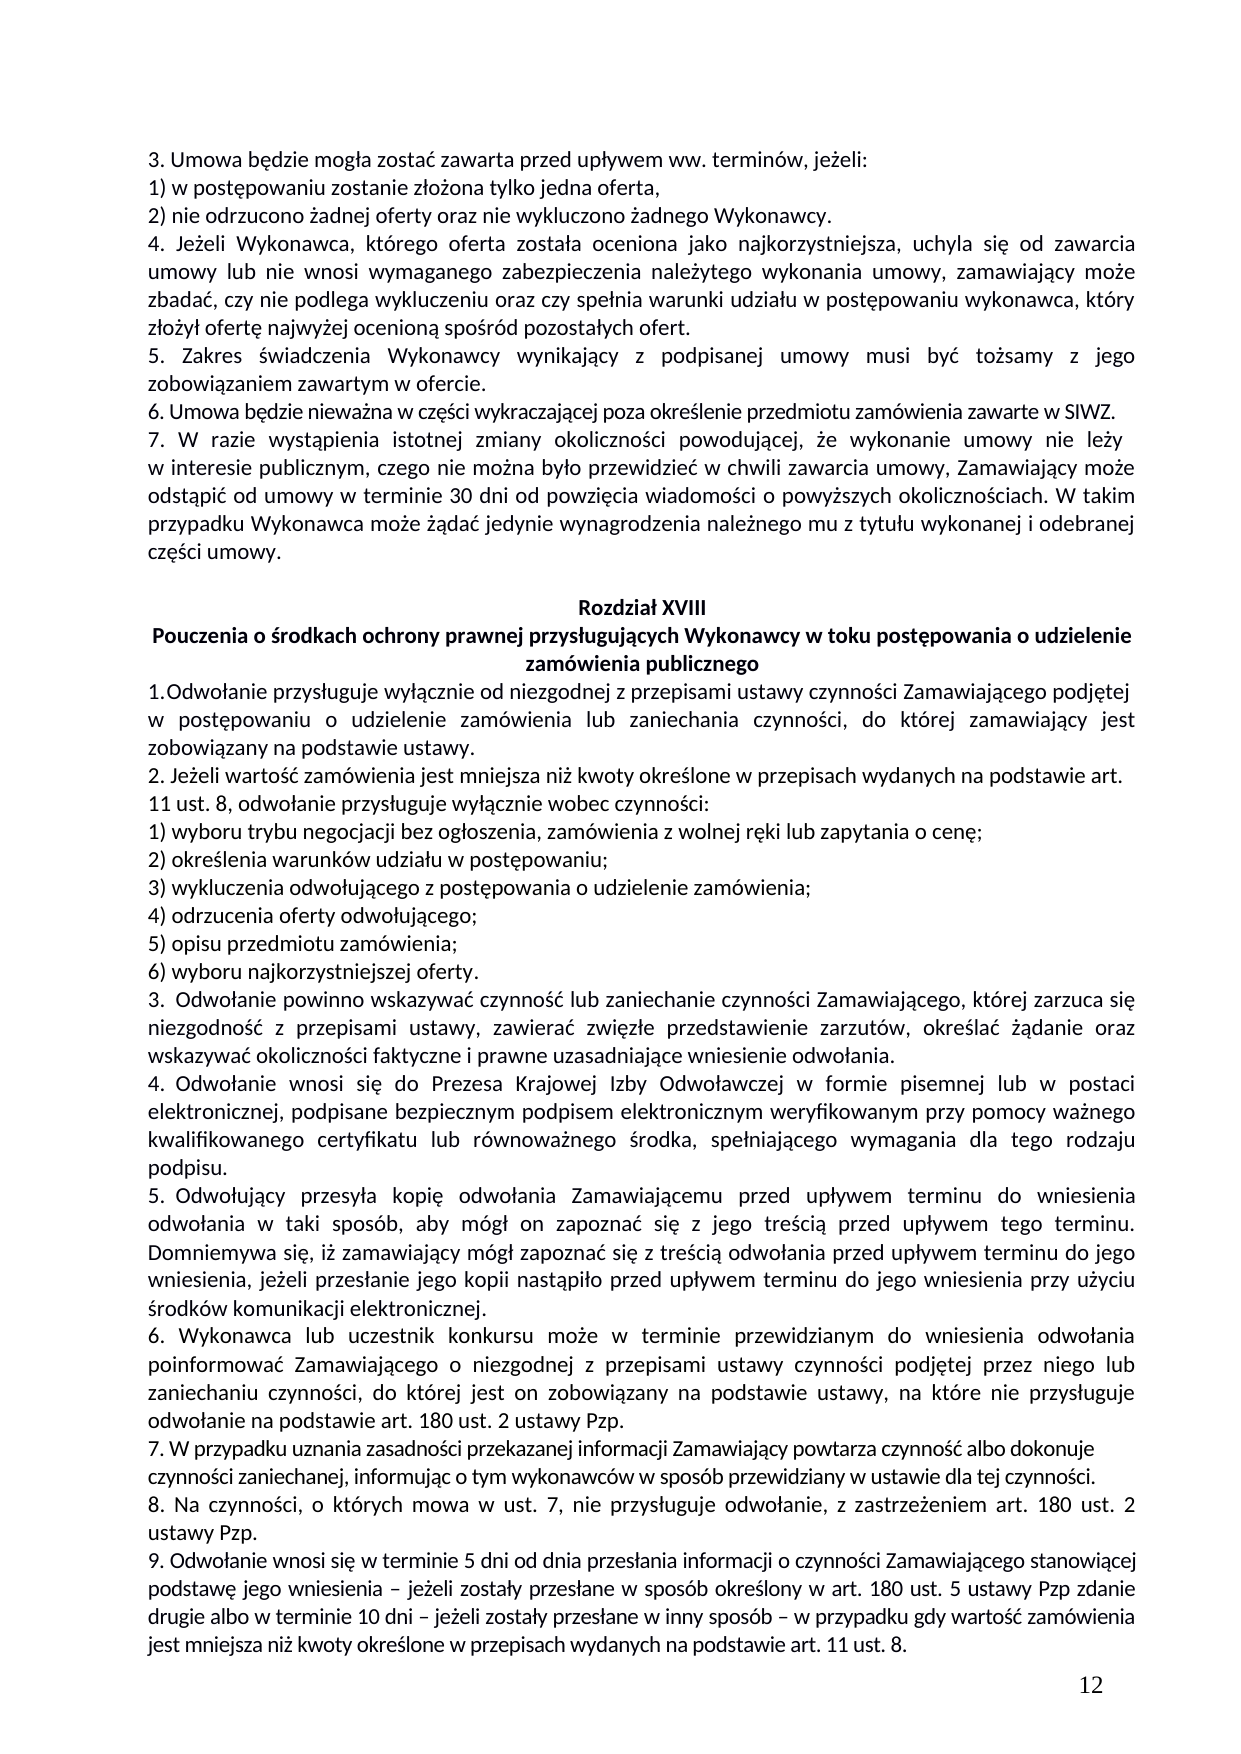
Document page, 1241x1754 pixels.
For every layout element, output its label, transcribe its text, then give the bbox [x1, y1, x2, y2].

text 8. Na czynności, o których mowa w ust. 7, nie przysługuje odwołanie, z zastrzeżeniem art. 180 ust. 2 ustawy Pzp. [148, 1490, 1137, 1546]
text Rozdział XVIII [148, 593, 1137, 621]
text 1) w postępowaniu zostanie złożona tylko jedna oferta, [148, 173, 1137, 201]
text 9. Odwołanie wnosi się w terminie 5 dni od dnia przesłania informacji o czynności Zamawiającego stanowiącej podstawę jego wniesienia – jeżeli zostały przesłane w sposób określony w art. 180 ust. 5 ustawy Pzp zdanie drugie albo w terminie 10 dni – jeżeli zostały przesłane w inny sposób – w przypadku gdy wartość zamówienia jest mniejsza niż kwoty określone w przepisach wydanych na podstawie art. 11 ust. 8. [148, 1546, 1137, 1658]
text 2) określenia warunków udziału w postępowaniu; [148, 845, 1137, 873]
text 5. Zakres świadczenia Wykonawcy wynikający z podpisanej umowy musi być tożsamy z jego zobowiązaniem zawartym w ofercie. [148, 341, 1137, 397]
text 6. Wykonawca lub uczestnik konkursu może w terminie przewidzianym do wniesienia odwołania poinformować Zamawiającego o niezgodnej z przepisami ustawy czynności podjętej przez niego lub zaniechaniu czynności, do której jest on zobowiązany na podstawie ustawy, na które nie przysługuje odwołanie na podstawie art. 180 ust. 2 ustawy Pzp. [148, 1322, 1137, 1434]
list Odwołanie przysługuje wyłącznie od niezgodnej z przepisami ustawy czynności Zamawiającego podjętej w postępowaniu o udzielenie zamówienia lub zaniechania czynności, do której zamawiający jest zobowiązany na podstawie ustawy. [148, 677, 1137, 761]
text 3. Umowa będzie mogła zostać zawarta przed upływem ww. terminów, jeżeli: [148, 145, 1137, 173]
text 3) wykluczenia odwołującego z postępowania o udzielenie zamówienia; [148, 873, 1137, 901]
list Odwołanie wnosi się do Prezesa Krajowej Izby Odwoławczej w formie pisemnej lub w postaci elektronicznej, podpisane bezpiecznym podpisem elektronicznym weryfikowanym przy pomocy ważnego kwalifikowanego certyfikatu lub równoważnego środka, spełniającego wymagania dla tego rodzaju podpisu. [148, 1069, 1137, 1182]
text 5) opisu przedmiotu zamówienia; [148, 929, 1137, 957]
text 7. W przypadku uznania zasadności przekazanej informacji Zamawiający powtarza czynność albo dokonuje czynności zaniechanej, informując o tym wykonawców w sposób przewidziany w ustawie dla tej czynności. [148, 1434, 1137, 1490]
text 2) nie odrzucono żadnej oferty oraz nie wykluczono żadnego Wykonawcy. [148, 201, 1137, 229]
text 2. Jeżeli wartość zamówienia jest mniejsza niż kwoty określone w przepisach wydanych na podstawie art. 11 ust. 8, odwołanie przysługuje wyłącznie wobec czynności: [148, 761, 1137, 817]
text 6. Umowa będzie nieważna w części wykraczającej poza określenie przedmiotu zamówienia zawarte w SIWZ. [148, 397, 1137, 425]
text 6) wyboru najkorzystniejszej oferty. [148, 957, 1137, 985]
text 7. W razie wystąpienia istotnej zmiany okoliczności powodującej, że wykonanie umowy nie leży w interesie publicznym, czego nie można było przewidzieć w chwili zawarcia umowy, Zamawiający może odstąpić od umowy w terminie 30 dni od powzięcia wiadomości o powyższych okolicznościach. W takim przypadku Wykonawca może żądać jedynie wynagrodzenia należnego mu z tytułu wykonanej i odebranej części umowy. [148, 425, 1137, 565]
text 4) odrzucenia oferty odwołującego; [148, 901, 1137, 929]
list Odwołanie powinno wskazywać czynność lub zaniechanie czynności Zamawiającego, której zarzuca się niezgodność z przepisami ustawy, zawierać zwięzłe przedstawienie zarzutów, określać żądanie oraz wskazywać okoliczności faktyczne i prawne uzasadniające wniesienie odwołania. [148, 985, 1137, 1069]
text 1) wyboru trybu negocjacji bez ogłoszenia, zamówienia z wolnej ręki lub zapytania o cenę; [148, 817, 1137, 845]
text Pouczenia o środkach ochrony prawnej przysługujących Wykonawcy w toku postępowania o udzielenie zamówienia publicznego [148, 621, 1137, 677]
list Odwołujący przesyła kopię odwołania Zamawiającemu przed upływem terminu do wniesienia odwołania w taki sposób, aby mógł on zapoznać się z jego treścią przed upływem tego terminu. Domniemywa się, iż zamawiający mógł zapoznać się z treścią odwołania przed upływem terminu do jego wniesienia, jeżeli przesłanie jego kopii nastąpiło przed upływem terminu do jego wniesienia przy użyciu środków komunikacji elektronicznej. [148, 1182, 1137, 1322]
text 4. Jeżeli Wykonawca, którego oferta została oceniona jako najkorzystniejsza, uchyla się od zawarcia umowy lub nie wnosi wymaganego zabezpieczenia należytego wykonania umowy, zamawiający może zbadać, czy nie podlega wykluczeniu oraz czy spełnia warunki udziału w postępowaniu wykonawca, który złożył ofertę najwyżej ocenioną spośród pozostałych ofert. [148, 229, 1137, 341]
